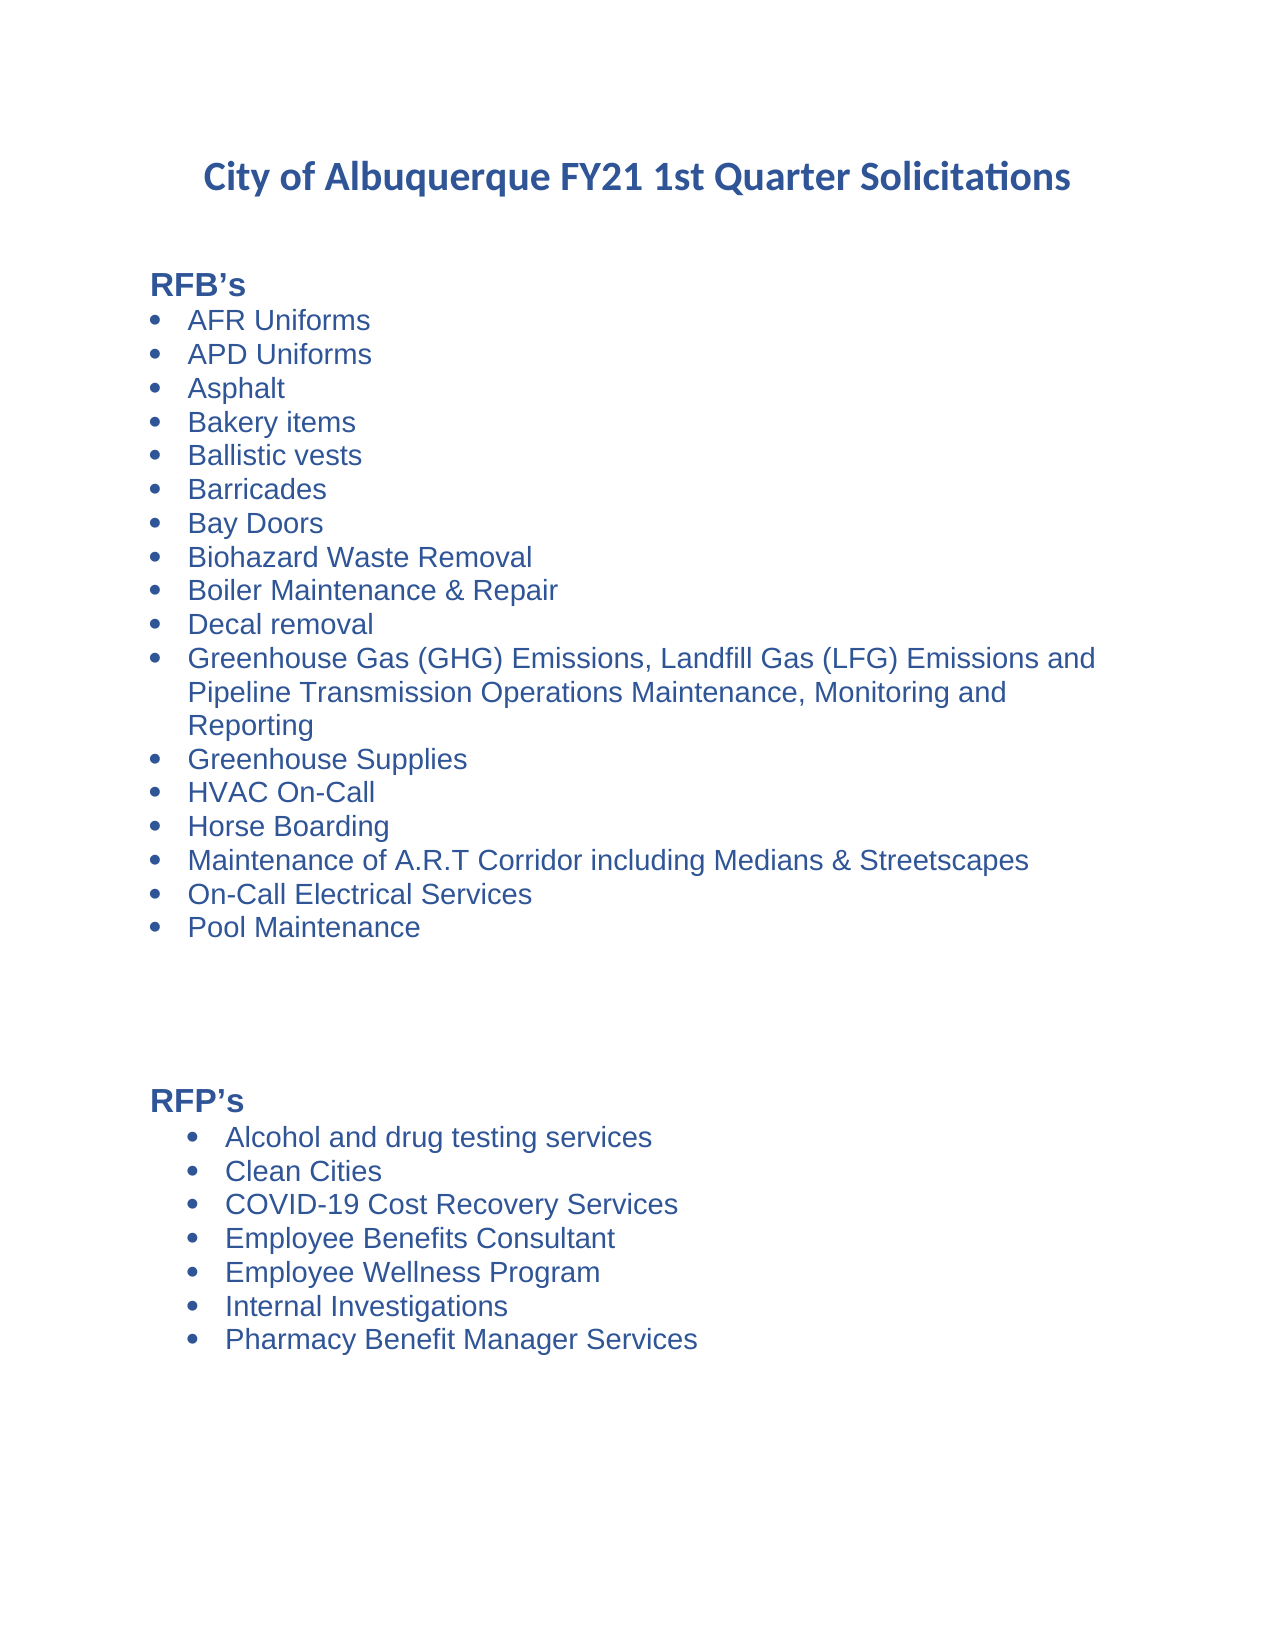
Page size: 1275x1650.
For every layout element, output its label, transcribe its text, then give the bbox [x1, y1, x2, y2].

list Clean Cities [187, 1154, 1125, 1187]
list Employee Benefits Consultant [187, 1221, 1125, 1255]
list COVID-19 Cost Recovery Services [187, 1187, 1125, 1221]
list HVAC On-Call [150, 775, 1125, 809]
list Pool Maintenance [150, 910, 1125, 944]
list Boiler Maintenance & Repair [150, 573, 1125, 607]
list AFR Uniforms [150, 303, 1125, 337]
list Barricades [150, 472, 1125, 506]
list Greenhouse Gas (GHG) Emissions, Landfill Gas (LFG) Emissions and Pipeline Transmission Operations Maintenance, Monitoring and Reporting [150, 641, 1125, 742]
list Internal Investigations [187, 1289, 1125, 1322]
list On-Call Electrical Services [150, 877, 1125, 910]
list Alcohol and drug testing services [187, 1120, 1125, 1154]
list Horse Boarding [150, 809, 1125, 843]
text RFP’s [150, 1081, 1125, 1120]
list Asphalt [150, 371, 1125, 404]
list Bay Doors [150, 506, 1125, 539]
text City of Albuquerque FY21 1st Quarter Solicitations [150, 150, 1125, 201]
text RFB’s [150, 265, 1125, 303]
list APD Uniforms [150, 337, 1125, 371]
list Ballistic vests [150, 438, 1125, 472]
list Biohazard Waste Removal [150, 539, 1125, 573]
list Greenhouse Supplies [150, 742, 1125, 775]
list Decal removal [150, 607, 1125, 641]
list Bakery items [150, 404, 1125, 438]
list Maintenance of A.R.T Corridor including Medians & Streetscapes [150, 843, 1125, 877]
list Employee Wellness Program [187, 1255, 1125, 1289]
list Pharmacy Benefit Manager Services [187, 1322, 1125, 1356]
